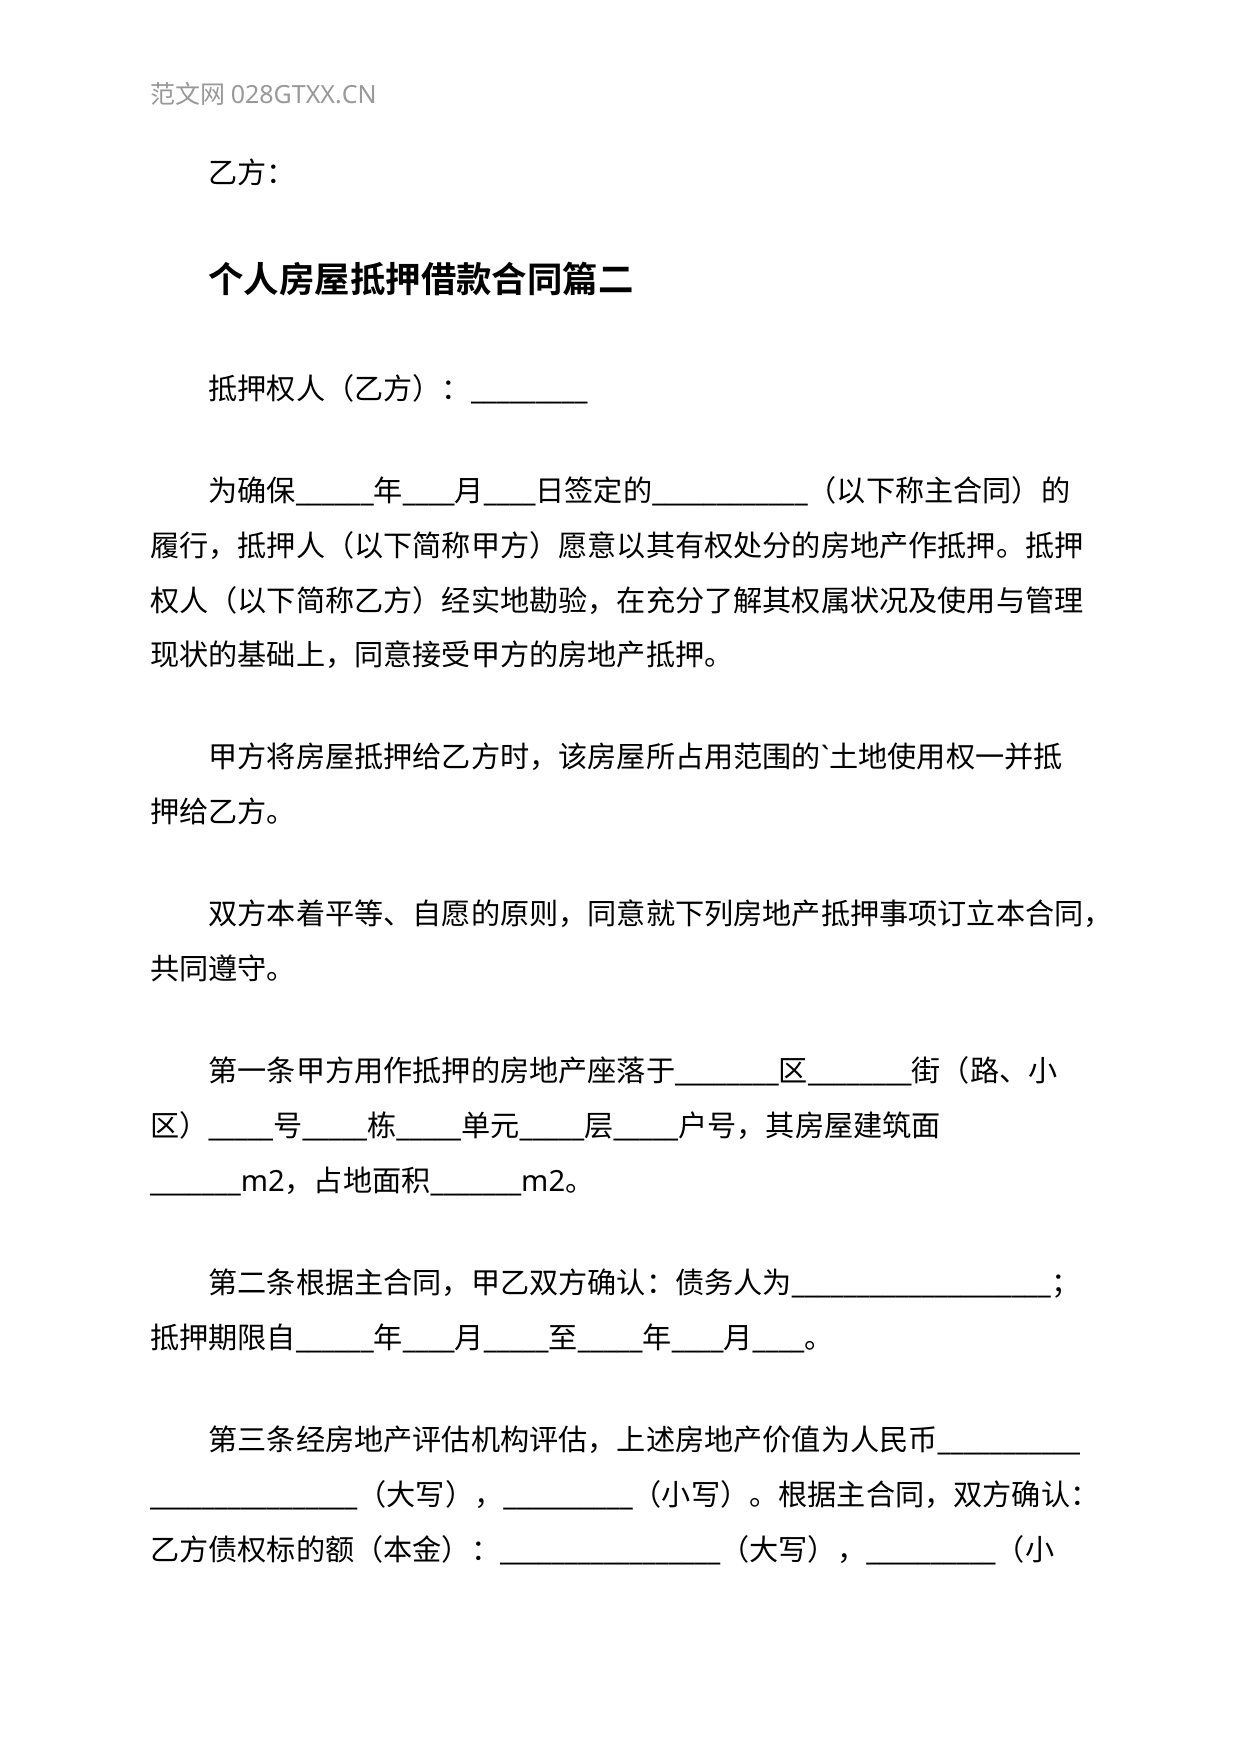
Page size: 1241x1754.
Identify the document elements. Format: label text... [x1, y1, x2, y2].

text 为确保______年____月____日签定的____________（以下称主合同）的履行，抵押人（以下简称甲方）愿意以其有权处分的房地产作抵押。抵押权人（以下简称乙方）经实地勘验，在充分了解其权属状况及使用与管理现状的基础上，同意接受甲方的房地产抵押。 [150, 467, 1090, 674]
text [150, 1416, 1090, 1568]
text 个人房屋抵押借款合同篇二 [150, 252, 1090, 303]
text 第一条甲方用作抵押的房地产座落于________区________街（路、小区）_____号_____栋_____单元_____层_____户号，其房屋建筑面_______m2，占地面积_______m2。 [150, 1047, 1090, 1199]
text 抵押权人（乙方）：_________ [150, 365, 1090, 408]
text 第二条根据主合同，甲乙双方确认：债务人为____________________；抵押期限自______年____月_____至_____年____月____。 [150, 1259, 1090, 1357]
text 双方本着平等、自愿的原则，同意就下列房地产抵押事项订立本合同，共同遵守。 [150, 891, 1090, 988]
text 乙方： [150, 150, 1090, 192]
text 甲方将房屋抵押给乙方时，该房屋所占用范围的`土地使用权一并抵押给乙方。 [150, 734, 1090, 831]
